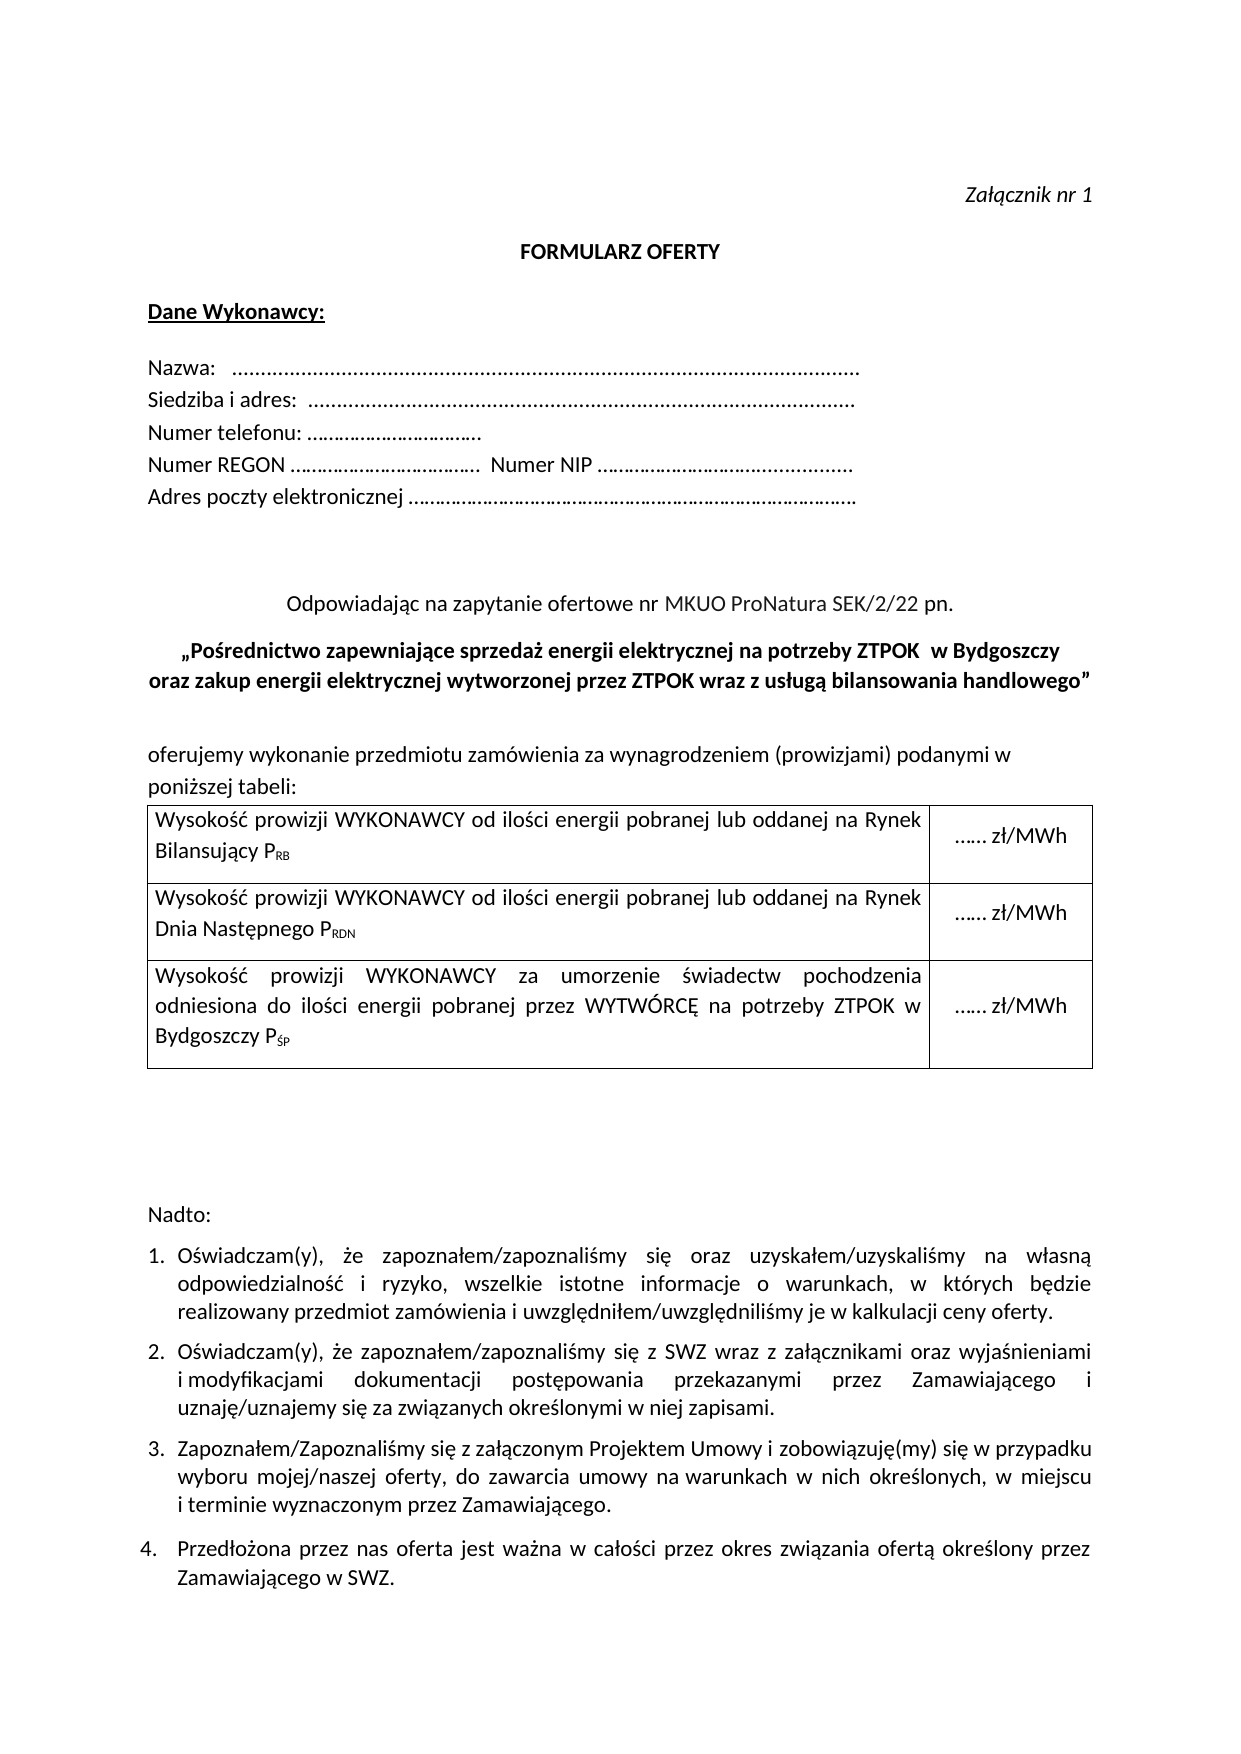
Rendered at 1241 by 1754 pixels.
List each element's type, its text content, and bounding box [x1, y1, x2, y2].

text Nadto: [148, 1200, 1093, 1228]
table_cell …… zł/MWh [930, 961, 1092, 1068]
list Zapoznałem/Zapoznaliśmy się z załączonym Projektem Umowy i zobowiązuję(my) się w przypadku wyboru mojej/naszej oferty, do zawarcia umowy na warunkach w nich określonych, w miejscu i terminie wyznaczonym przez Zamawiającego. [148, 1434, 1093, 1518]
text Załącznik nr 1 [169, 180, 1093, 208]
text Odpowiadając na zapytanie ofertowe nr MKUO ProNatura SEK/2/22 pn. [148, 589, 1093, 617]
text Numer telefonu: …………………………… [148, 418, 1093, 446]
text Adres poczty elektronicznej …………………………………………………………………………. [148, 482, 1093, 510]
list Oświadczam(y), że zapoznałem/zapoznaliśmy się oraz uzyskałem/uzyskaliśmy na własną odpowiedzialność i ryzyko, wszelkie istotne informacje o warunkach, w których będzie realizowany przedmiot zamówienia i uwzględniłem/uwzględniliśmy je w kalkulacji ceny oferty. [148, 1241, 1093, 1325]
text Numer REGON ……………………………… Numer NIP …………………………................. [148, 450, 1093, 478]
text Siedziba i adres: ............................................................................................... [148, 385, 1093, 413]
table_header Wysokość prowizji WYKONAWCY od ilości energii pobranej lub oddanej na Rynek Bilansujący PRB [148, 806, 929, 882]
text Dane Wykonawcy: [148, 297, 1093, 325]
text oferujemy wykonanie przedmiotu zamówienia za wynagrodzeniem (prowizjami) podanymi w poniższej tabeli: [148, 740, 1093, 800]
list Przedłożona przez nas oferta jest ważna w całości przez okres związania ofertą określony przez Zamawiającego w SWZ. [140, 1534, 1093, 1591]
text Nazwa: ............................................................................................................. [148, 353, 1093, 381]
list FORMULARZ OFERTY [148, 237, 1093, 265]
text „Pośrednictwo zapewniające sprzedaż energii elektrycznej na potrzeby ZTPOK w Bydgoszczy oraz zakup energii elektrycznej wytworzonej przez ZTPOK wraz z usługą bilansowania handlowego” [148, 636, 1093, 722]
table_header …… zł/MWh [930, 806, 1092, 882]
table_cell Wysokość prowizji WYKONAWCY za umorzenie świadectw pochodzenia odniesiona do ilości energii pobranej przez WYTWÓRCĘ na potrzeby ZTPOK w Bydgoszczy PŚP [148, 961, 929, 1068]
table_cell …… zł/MWh [930, 884, 1092, 960]
table_cell Wysokość prowizji WYKONAWCY od ilości energii pobranej lub oddanej na Rynek Dnia Następnego PRDN [148, 884, 929, 960]
list Oświadczam(y), że zapoznałem/zapoznaliśmy się z SWZ wraz z załącznikami oraz wyjaśnieniami i modyfikacjami dokumentacji postępowania przekazanymi przez Zamawiającego i uznaję/uznajemy się za związanych określonymi w niej zapisami. [148, 1337, 1093, 1421]
